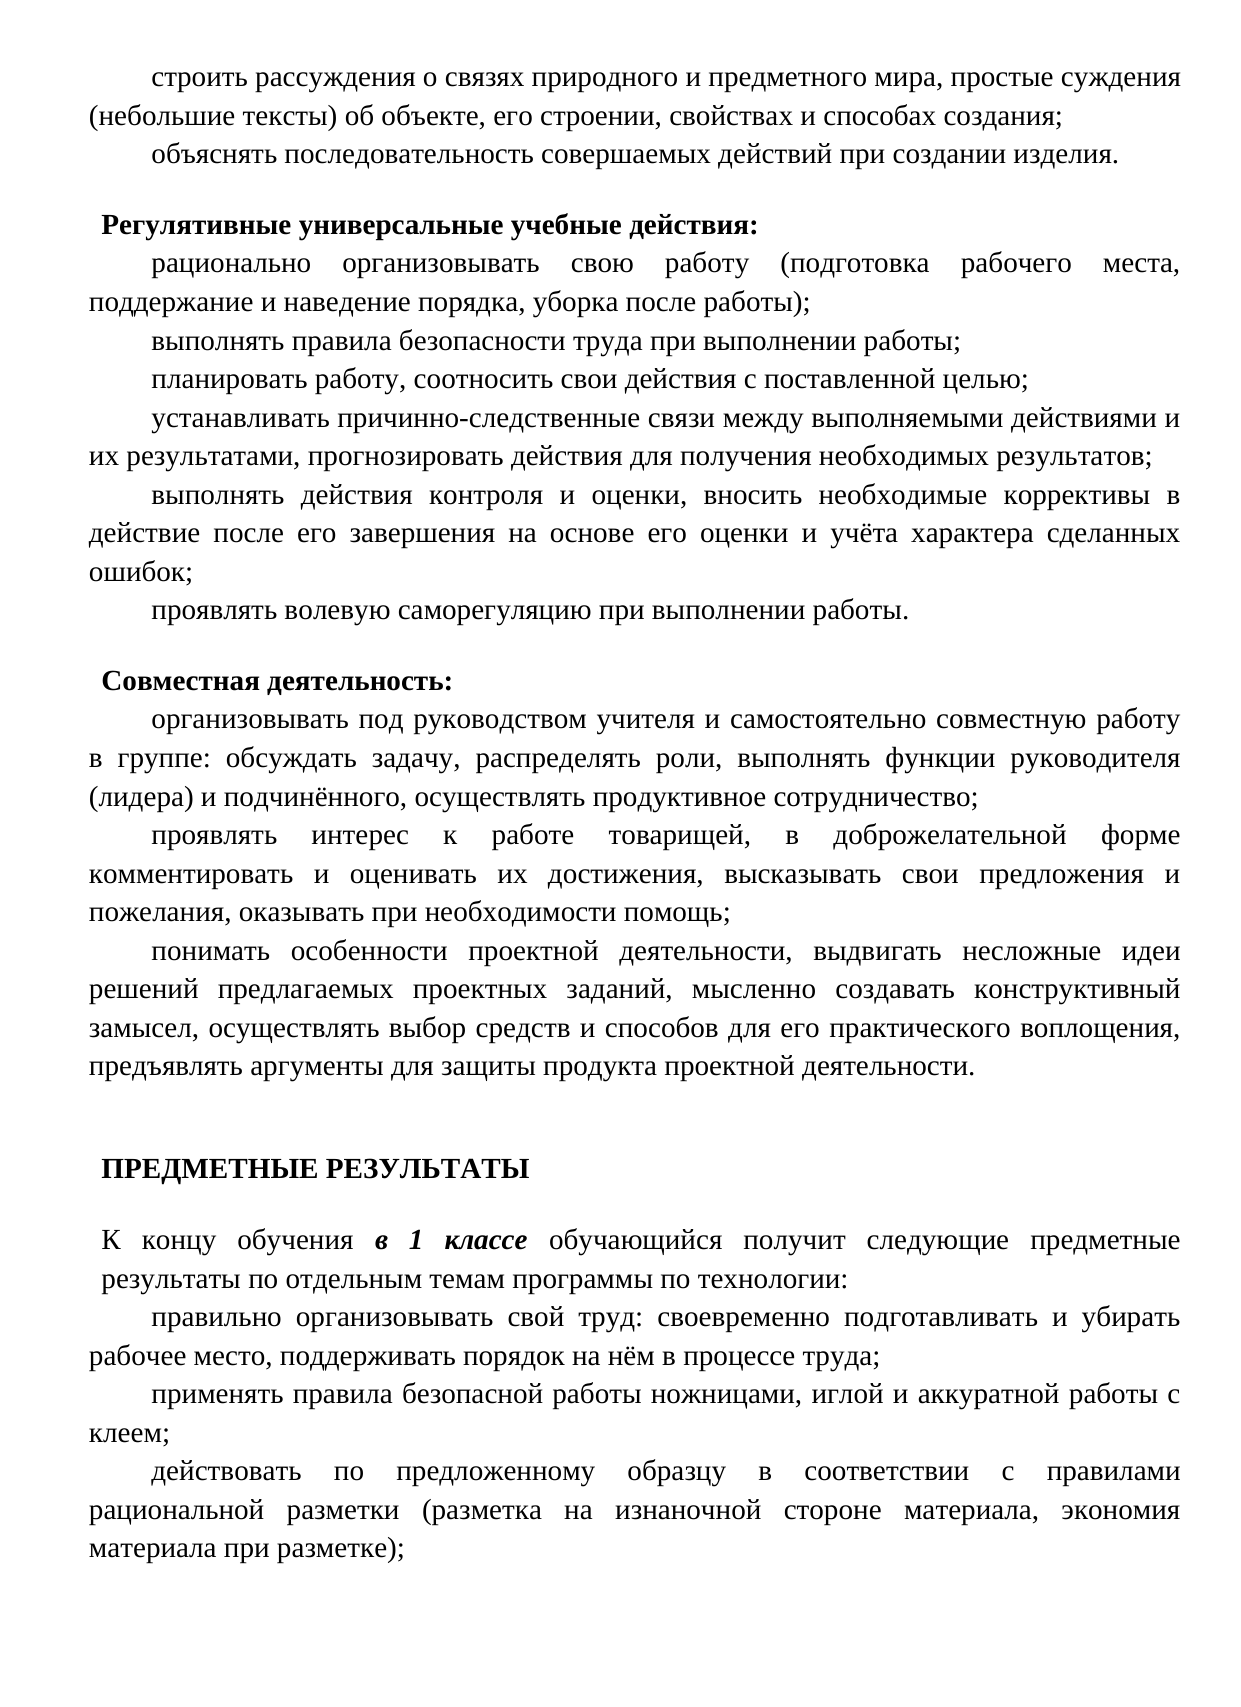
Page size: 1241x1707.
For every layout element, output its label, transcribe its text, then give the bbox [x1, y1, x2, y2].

text рационально организовывать свою работу (подготовка рабочего места, поддержание и наведение порядка, уборка после работы); [89, 246, 1181, 318]
text Регулятивные универсальные учебные действия: [101, 207, 1181, 241]
text ПРЕДМЕТНЫЕ РЕЗУЛЬТАТЫ [101, 1151, 1181, 1185]
text К концу обучения в 1 классе обучающийся получит следующие предметные результаты по отдельным темам программы по технологии: [101, 1222, 1181, 1294]
text проявлять интерес к работе товарищей, в доброжелательной форме комментировать и оценивать их достижения, высказывать свои предложения и пожелания, оказывать при необходимости помощь; [89, 817, 1181, 928]
text строить рассуждения о связях природного и предметного мира, простые суждения (небольшие тексты) об объекте, его строении, свойствах и способах создания; [89, 59, 1181, 131]
text применять правила безопасной работы ножницами, иглой и аккуратной работы с клеем; [89, 1376, 1181, 1448]
text проявлять волевую саморегуляцию при выполнении работы. [89, 592, 1181, 626]
text выполнять действия контроля и оценки, вносить необходимые коррективы в действие после его завершения на основе его оценки и учёта характера сделанных ошибок; [89, 477, 1181, 587]
text понимать особенности проектной деятельности, выдвигать несложные идеи решений предлагаемых проектных заданий, мысленно создавать конструктивный замысел, осуществлять выбор средств и способов для его практического воплощения, предъявлять аргументы для защиты продукта проектной деятельности. [89, 933, 1181, 1082]
text Совместная деятельность: [101, 663, 1181, 697]
text правильно организовывать свой труд: своевременно подготавливать и убирать рабочее место, поддерживать порядок на нём в процессе труда; [89, 1299, 1181, 1371]
text объяснять последовательность совершаемых действий при создании изделия. [89, 136, 1181, 170]
text выполнять правила безопасности труда при выполнении работы; [89, 323, 1181, 356]
text действовать по предложенному образцу в соответствии с правилами рациональной разметки (разметка на изнаночной стороне материала, экономия материала при разметке); [89, 1453, 1181, 1564]
text устанавливать причинно-следственные связи между выполняемыми действиями и их результатами, прогнозировать действия для получения необходимых результатов; [89, 400, 1181, 472]
text планировать работу, соотносить свои действия с поставленной целью; [89, 361, 1181, 395]
text организовывать под руководством учителя и самостоятельно совместную работу в группе: обсуждать задачу, распределять роли, выполнять функции руководителя (лидера) и подчинённого, осуществлять продуктивное сотрудничество; [89, 702, 1181, 812]
